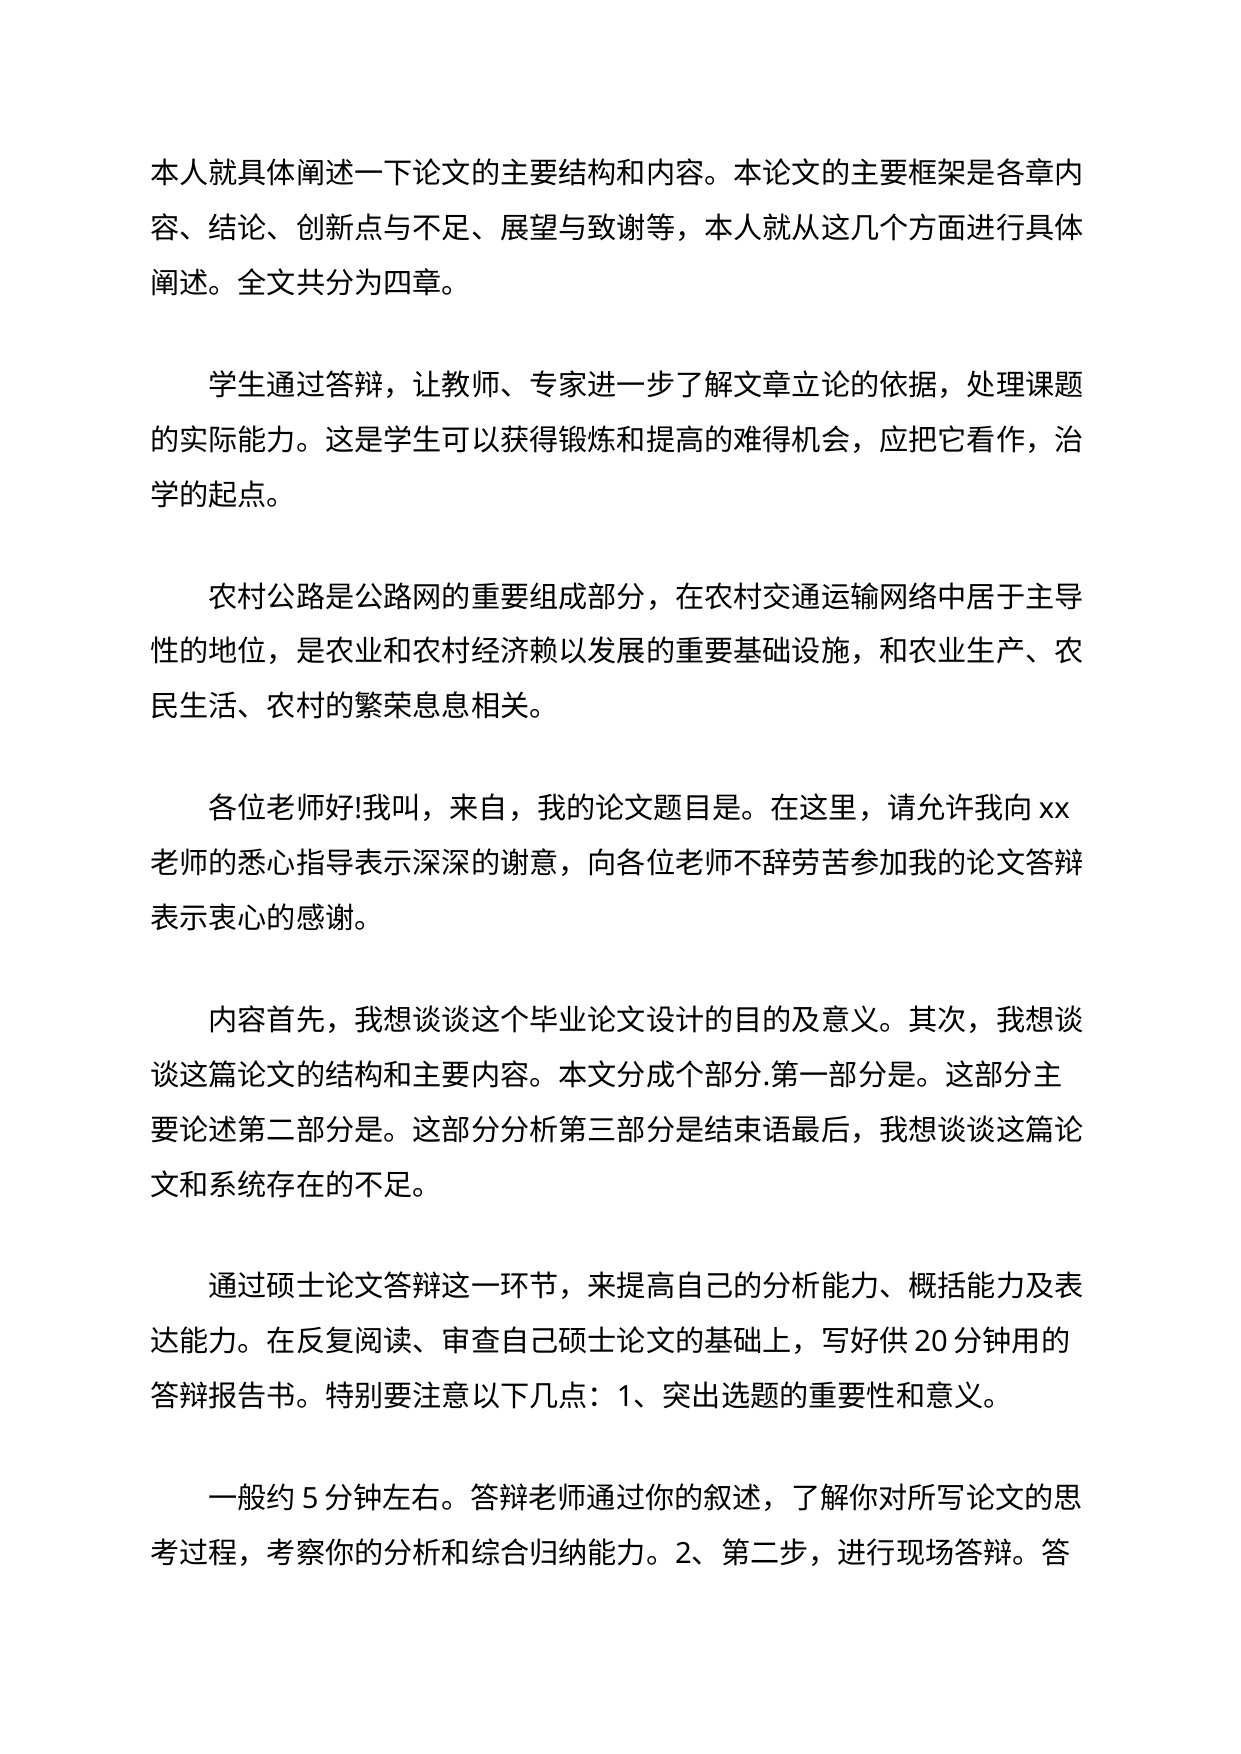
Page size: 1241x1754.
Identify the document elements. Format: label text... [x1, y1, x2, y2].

text 学生通过答辩，让教师、专家进一步了解文章立论的依据，处理课题的实际能力。这是学生可以获得锻炼和提高的难得机会，应把它看作，治学的起点。 [150, 362, 1090, 514]
text 农村公路是公路网的重要组成部分，在农村交通运输网络中居于主导性的地位，是农业和农村经济赖以发展的重要基础设施，和农业生产、农民生活、农村的繁荣息息相关。 [150, 573, 1090, 725]
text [150, 1475, 1090, 1572]
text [150, 150, 1090, 302]
text 内容首先，我想谈谈这个毕业论文设计的目的及意义。其次，我想谈谈这篇论文的结构和主要内容。本文分成个部分.第一部分是。这部分主要论述第二部分是。这部分分析第三部分是结束语最后，我想谈谈这篇论文和系统存在的不足。 [150, 996, 1090, 1203]
text 通过硕士论文答辩这一环节，来提高自己的分析能力、概括能力及表达能力。在反复阅读、审查自己硕士论文的基础上，写好供20分钟用的答辩报告书。特别要注意以下几点：1、突出选题的重要性和意义。 [150, 1263, 1090, 1415]
text 各位老师好!我叫，来自，我的论文题目是。在这里，请允许我向xx老师的悉心指导表示深深的谢意，向各位老师不辞劳苦参加我的论文答辩表示衷心的感谢。 [150, 785, 1090, 937]
